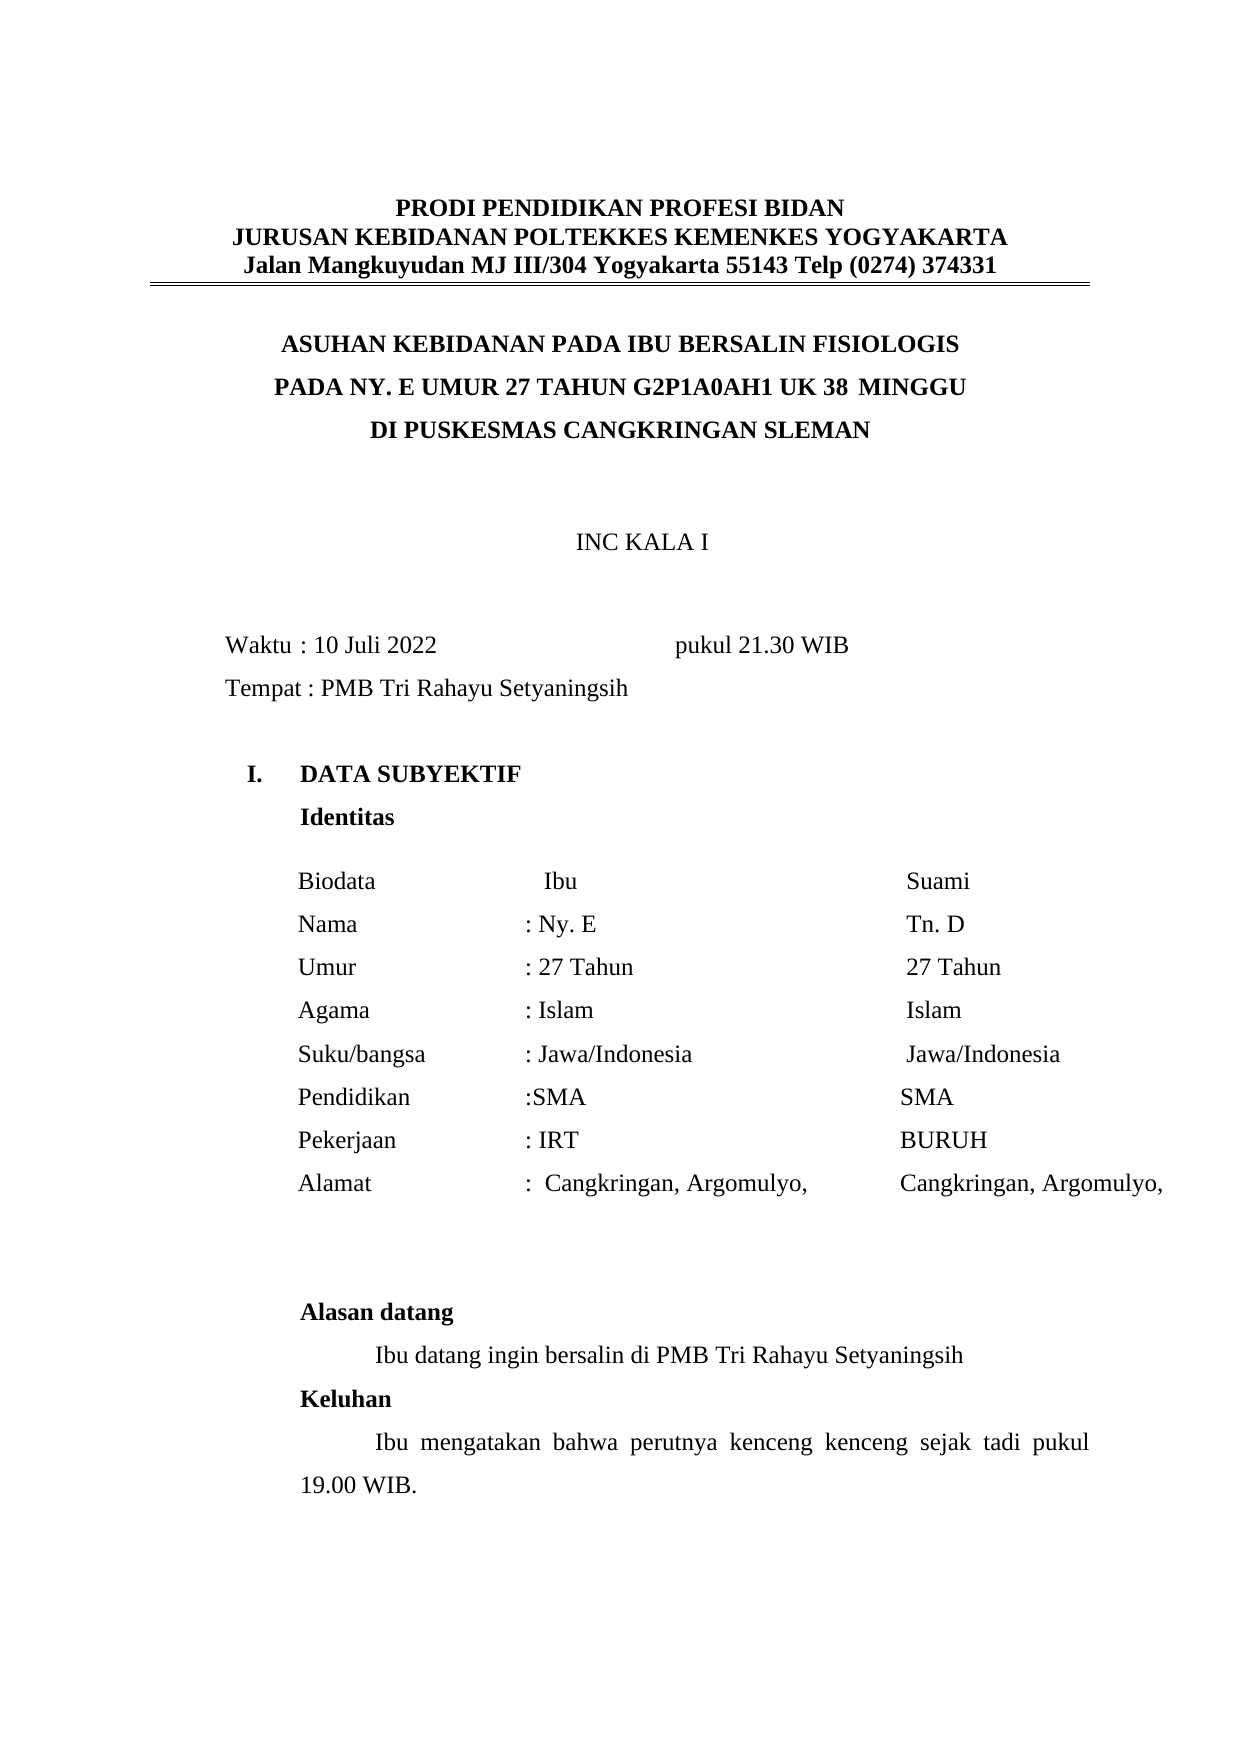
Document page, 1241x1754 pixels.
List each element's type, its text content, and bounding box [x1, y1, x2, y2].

text Agama : Islam Islam [298, 996, 1198, 1024]
list Waktu : 10 Juli 2022 pukul 21.30 WIB [225, 630, 1090, 658]
text Umur : 27 Tahun 27 Tahun [298, 952, 1198, 981]
list Alasan datang [300, 1297, 1090, 1326]
text Pendidikan :SMA SMA [298, 1082, 1198, 1111]
text Alamat : Cangkringan, Argomulyo, Cangkringan, Argomulyo, [298, 1168, 1198, 1197]
list Identitas [300, 802, 1090, 831]
list Tempat : PMB Tri Rahayu Setyaningsih [225, 673, 1090, 702]
list Keluhan [300, 1384, 1090, 1412]
text DI PUSKESMAS CANGKRINGAN SLEMAN [150, 416, 1090, 444]
list DATA SUBYEKTIF [262, 759, 1090, 788]
text Jalan Mangkuyudan MJ III/304 Yogyakarta 55143 Telp (0274) 374331 [150, 251, 1090, 282]
text Nama : Ny. E Tn. D [298, 909, 1198, 938]
list Ibu datang ingin bersalin di PMB Tri Rahayu Setyaningsih [300, 1341, 1090, 1369]
text Suku/bangsa : Jawa/Indonesia Jawa/Indonesia [298, 1039, 1198, 1067]
text PADA NY. E UMUR 27 TAHUN G2P1A0AH1 UK 38 MINGGU [150, 372, 1090, 401]
subtitle INC KALA I [194, 527, 1090, 556]
text Pekerjaan : IRT BURUH [298, 1125, 1198, 1154]
text JURUSAN KEBIDANAN POLTEKKES KEMENKES YOGYAKARTA [150, 222, 1090, 251]
text ASUHAN KEBIDANAN PADA IBU BERSALIN FISIOLOGIS [150, 329, 1090, 358]
text PRODI PENDIDIKAN PROFESI BIDAN [150, 193, 1090, 222]
text Biodata Ibu Suami [298, 866, 1198, 895]
list Ibu mengatakan bahwa perutnya kenceng kenceng sejak tadi pukul 19.00 WIB. [300, 1427, 1090, 1499]
